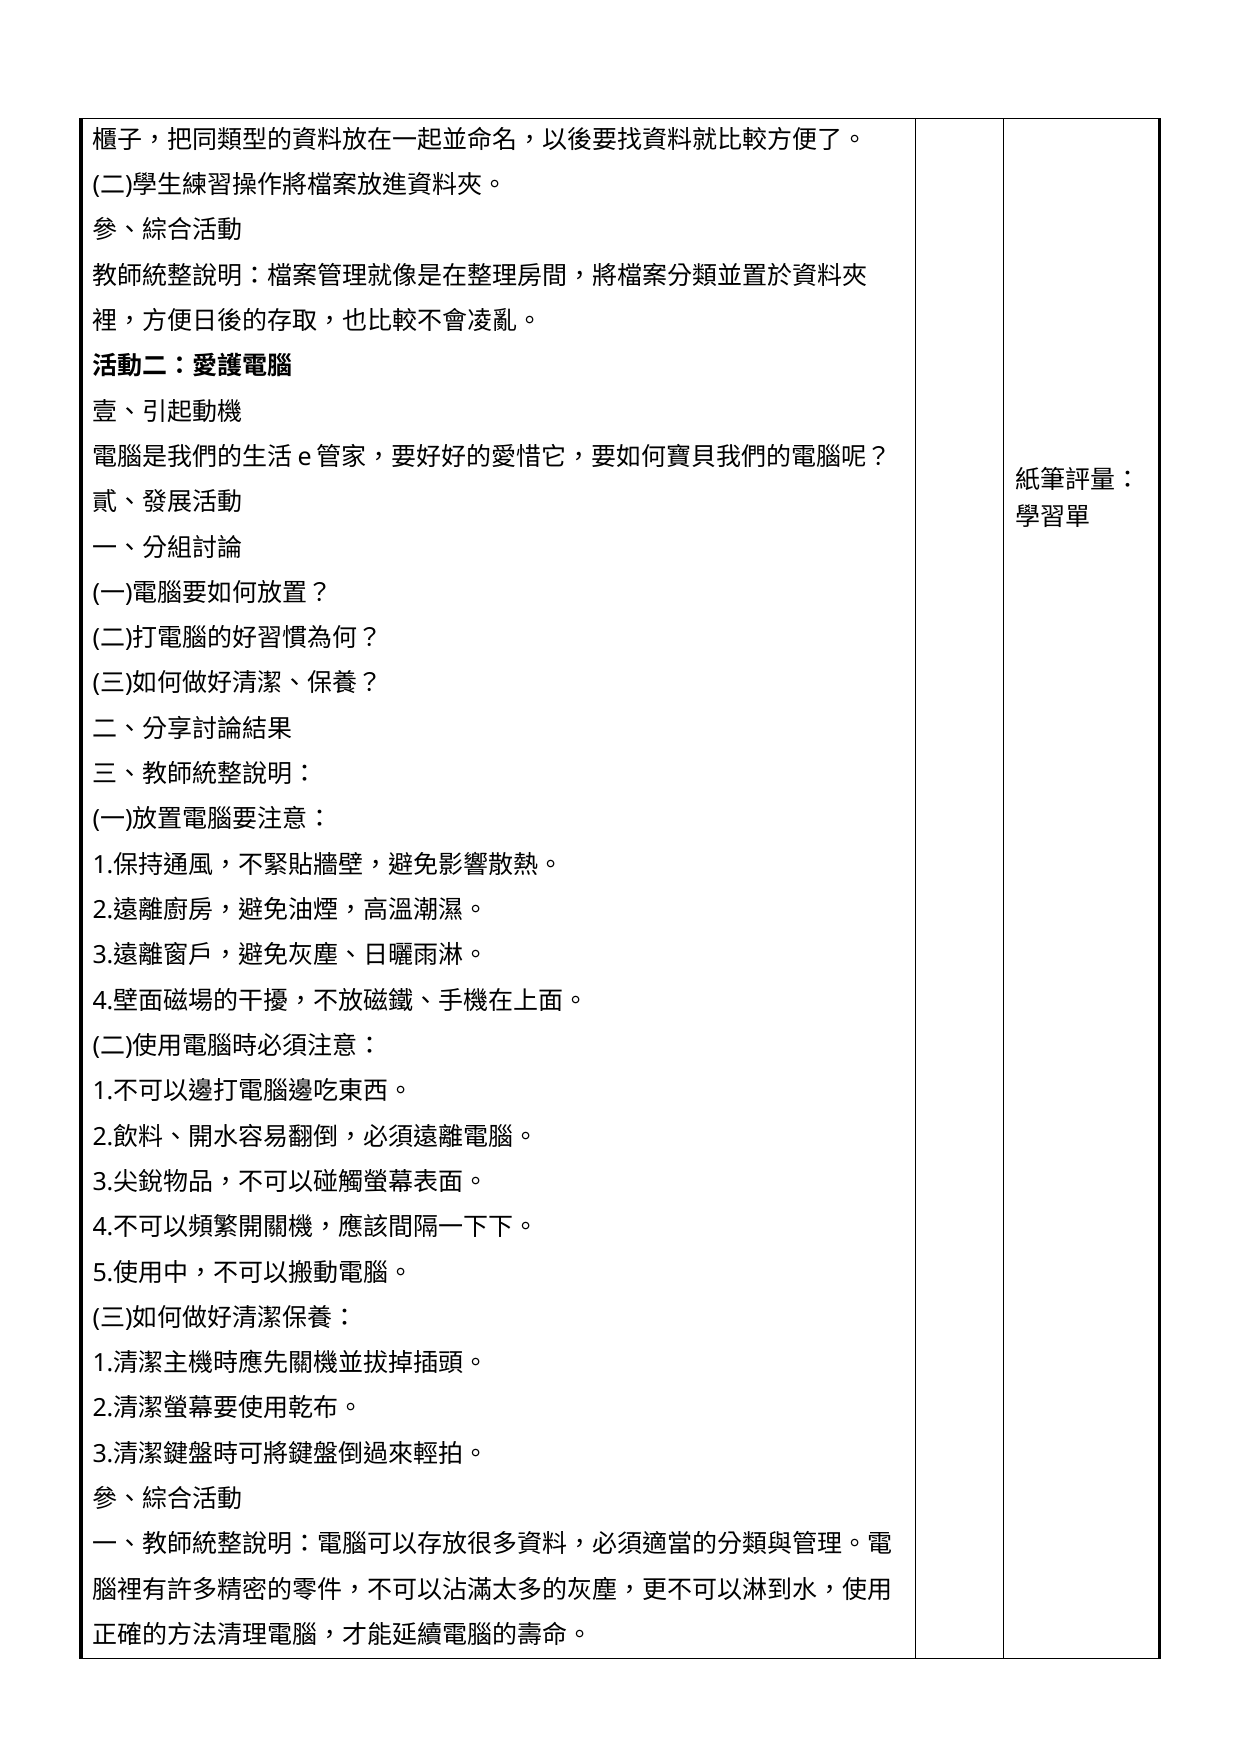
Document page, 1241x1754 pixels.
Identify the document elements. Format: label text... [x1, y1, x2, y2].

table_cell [83, 119, 915, 1658]
table_cell 實作評量：檔案的分類 紙筆評量：學習單 [1004, 119, 1158, 1658]
table_cell 2 [916, 119, 1003, 1658]
